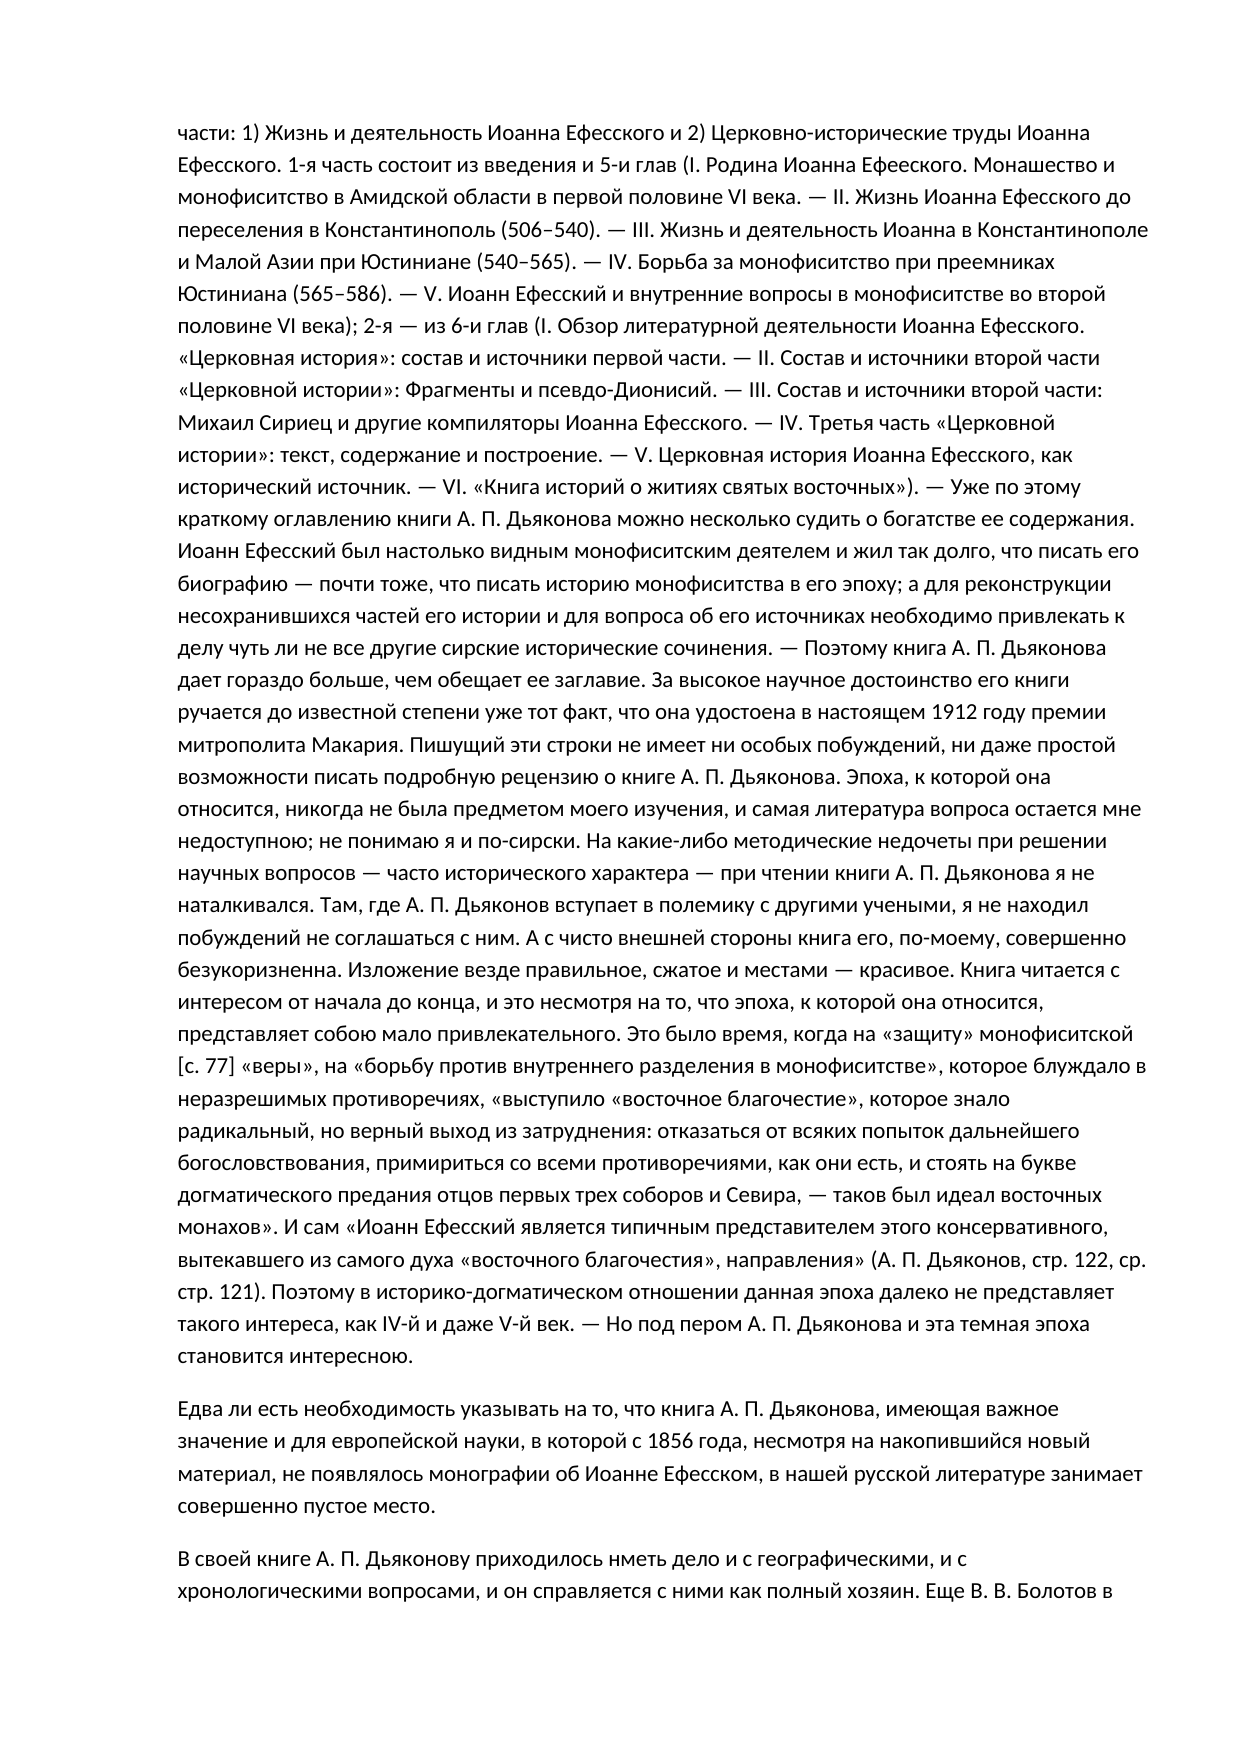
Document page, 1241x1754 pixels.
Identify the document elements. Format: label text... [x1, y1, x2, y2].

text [177, 1544, 1152, 1604]
text Едва ли есть необходимость указывать на то, что книга Α. Π. Дьяконова, имеющая важное значение и для европейской науки, в которой с 1856 года, несмотря на накопившийся новый материал, не появлялось монографии об Иоанне Ефесском, в нашей русской литературе занимает совершенно пустое место. [177, 1394, 1152, 1519]
